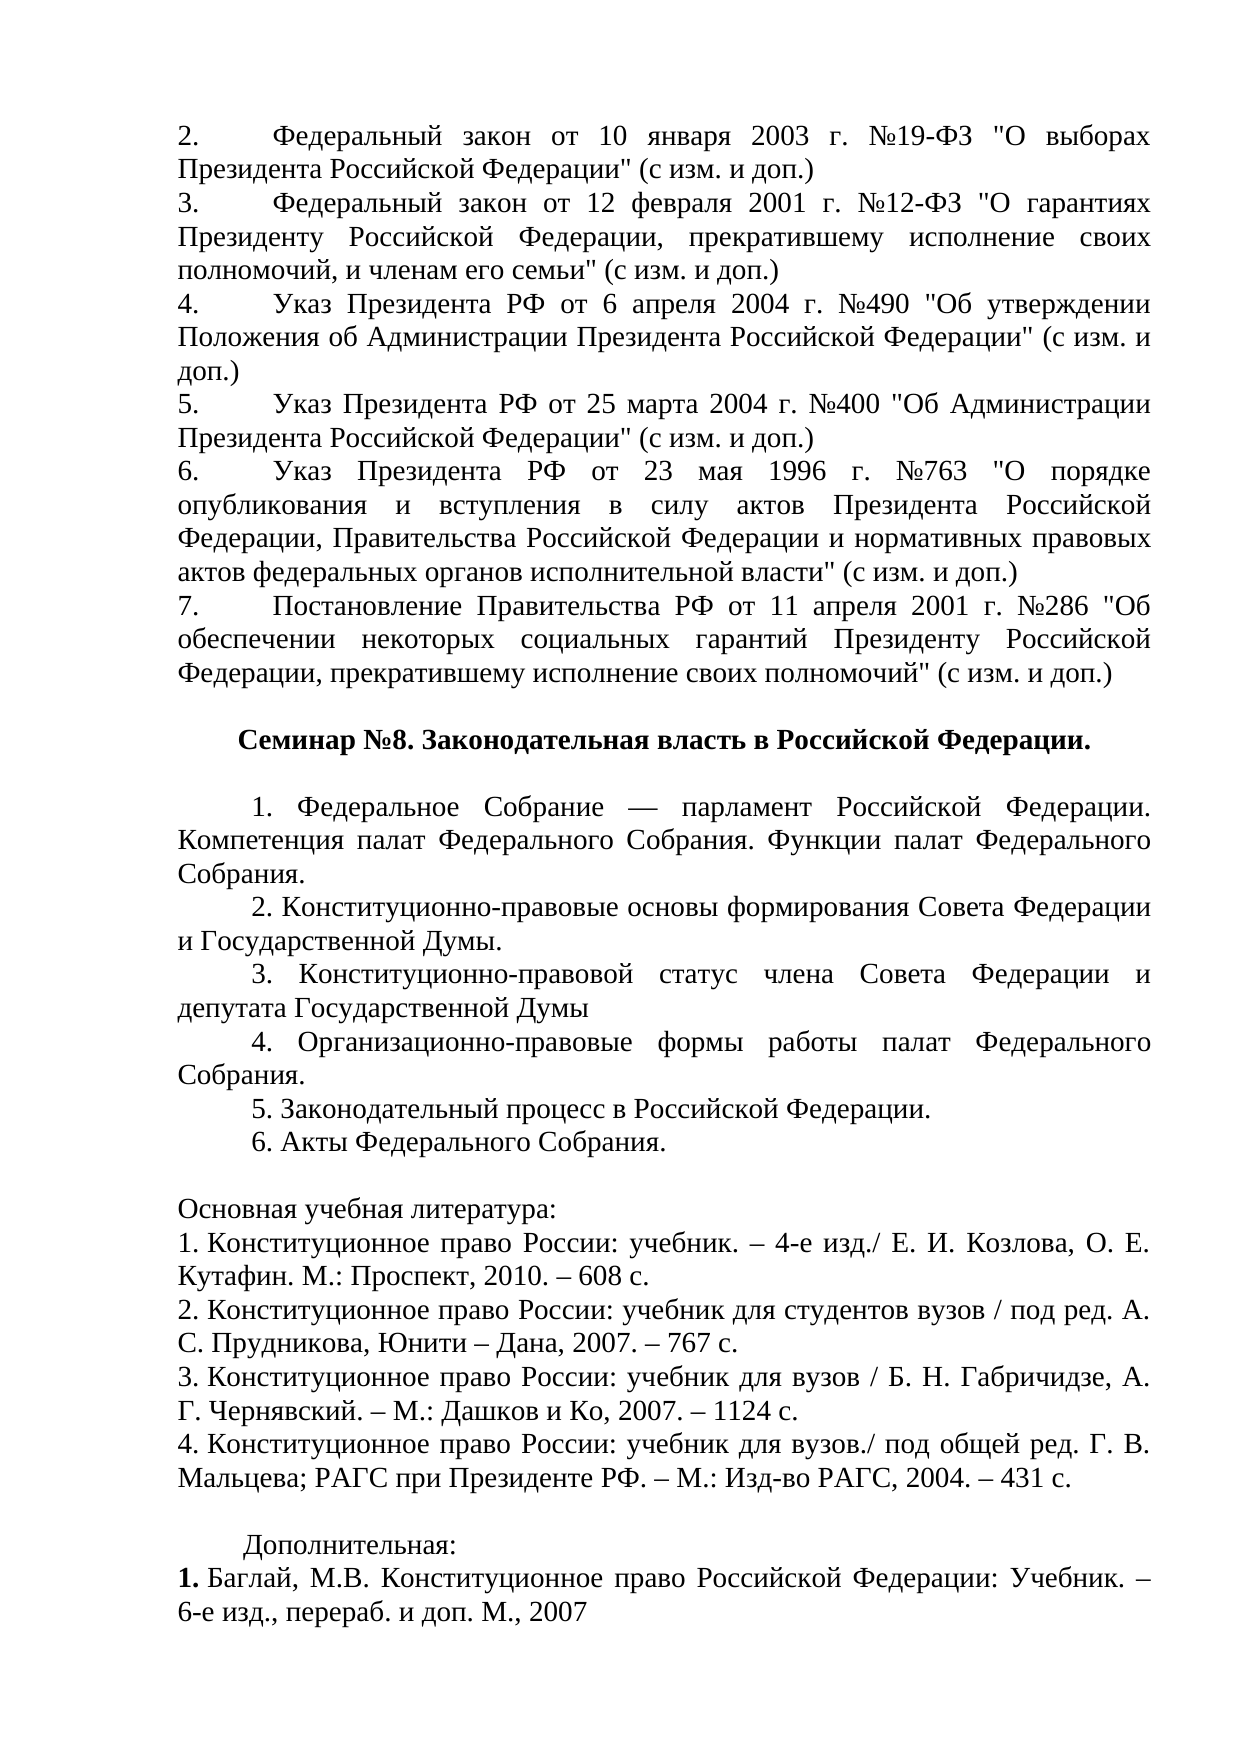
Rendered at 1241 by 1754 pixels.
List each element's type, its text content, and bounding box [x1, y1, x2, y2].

text 4. Организационно-правовые формы работы палат Федерального Собрания. [177, 1024, 1152, 1091]
list Федеральный закон от 12 февраля . №12-ФЗ "О гарантиях Президенту Российской Федерации, прекратившему исполнение своих полномочий, и членам его семьи" (с изм. и доп.) [177, 185, 1152, 286]
list Указ Президента РФ от 25 марта . №400 "Об Администрации Президента Российской Федерации" (с изм. и доп.) [177, 386, 1152, 453]
list Постановление Правительства РФ от 11 апреля . №286 "Об обеспечении некоторых социальных гарантий Президенту Российской Федерации, прекратившему исполнение своих полномочий" (с изм. и доп.) [177, 588, 1152, 688]
list Баглай, М.В. Конституционное право Российской Федерации: Учебник. – 6-е изд., перераб. и доп. М., 2007 [177, 1560, 1152, 1627]
list Конституционное право России: учебник. – 4-е изд./ Е. И. Козлова, О. Е. Кутафин. М.: Проспект, 2010. – 608 с. [177, 1225, 1152, 1292]
text Семинар №8. Законодательная власть в Российской Федерации. [177, 722, 1152, 755]
text Основная учебная литература: [177, 1191, 1152, 1225]
list Указ Президента РФ от 6 апреля . №490 "Об утверждении Положения об Администрации Президента Российской Федерации" (с изм. и доп.) [177, 286, 1152, 386]
list Федеральный закон от 10 января . №19-ФЗ "О выборах Президента Российской Федерации" (с изм. и доп.) [177, 118, 1152, 185]
text 6. Акты Федерального Собрания. [177, 1124, 1152, 1158]
list Конституционное право России: учебник для вузов / Б. Н. Габричидзе, А. Г. Чернявский. – М.: Дашков и Ко, 2007. – 1124 с. [177, 1359, 1152, 1426]
text 3. Конституционно-правовой статус члена Совета Федерации и депутата Государственной Думы [177, 957, 1152, 1024]
list Указ Президента РФ от 23 мая . №763 "О порядке опубликования и вступления в силу актов Президента Российской Федерации, Правительства Российской Федерации и нормативных правовых актов федеральных органов исполнительной власти" (с изм. и доп.) [177, 453, 1152, 588]
text 5. Законодательный процесс в Российской Федерации. [177, 1091, 1152, 1124]
text 2. Конституционно-правовые основы формирования Совета Федерации и Государственной Думы. [177, 889, 1152, 957]
text Дополнительная: [177, 1527, 1152, 1560]
list Конституционное право России: учебник для вузов./ под общей ред. Г. В. Мальцева; РАГС при Президенте РФ. – М.: Изд-во РАГС, 2004. – 431 с. [177, 1426, 1152, 1493]
list Конституционное право России: учебник для студентов вузов / под ред. А. С. Прудникова, Юнити – Дана, 2007. – 767 с. [177, 1292, 1152, 1359]
text 1. Федеральное Собрание — парламент Российской Федерации. Компетенция палат Федерального Собрания. Функции палат Федерального Собрания. [177, 789, 1152, 889]
